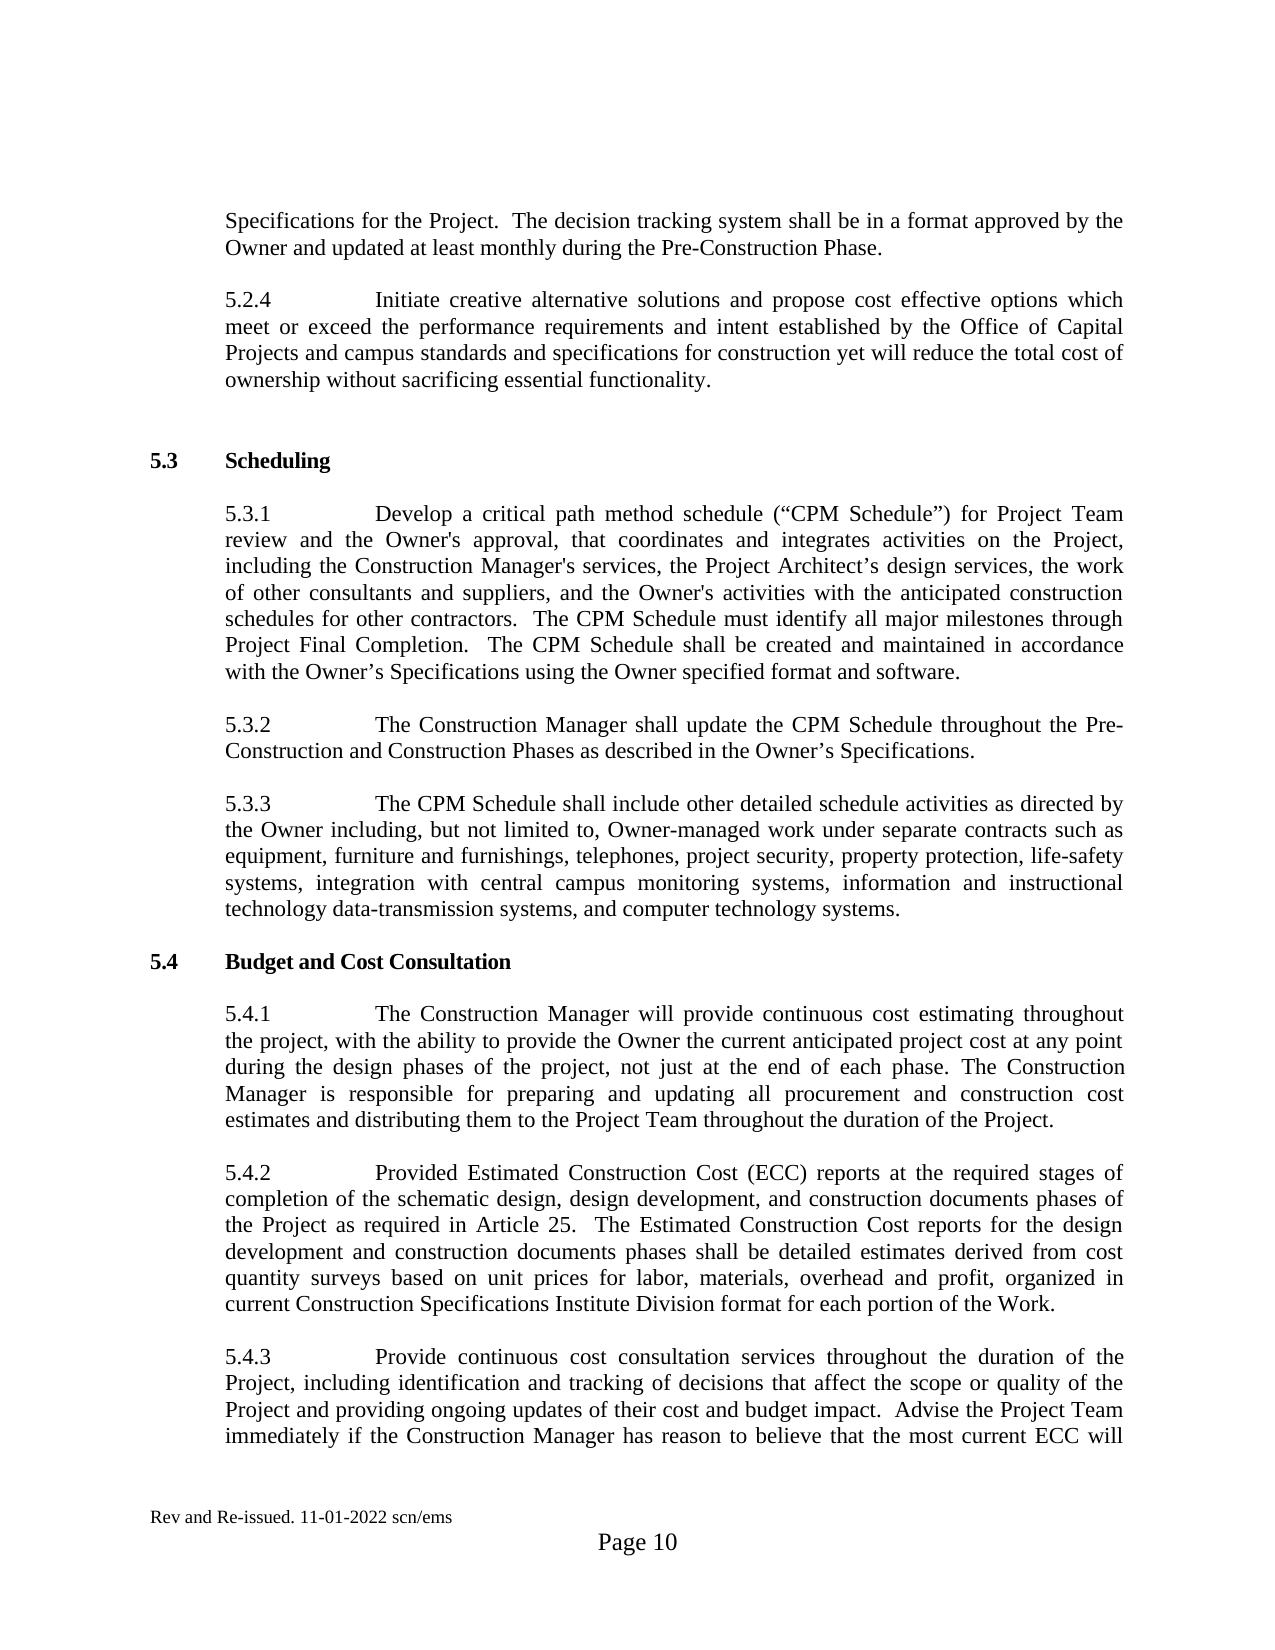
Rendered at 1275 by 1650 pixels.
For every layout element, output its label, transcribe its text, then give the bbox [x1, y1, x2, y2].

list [225, 1343, 1125, 1448]
list Provided Estimated Construction Cost (ECC) reports at the required stages of completion of the schematic design, design development, and construction documents phases of the Project as required in Article 25. The Estimated Construction Cost reports for the design development and construction documents phases shall be detailed estimates derived from cost quantity surveys based on unit prices for labor, materials, overhead and profit, organized in current Construction Specifications Institute Division format for each portion of the Work. [225, 1159, 1125, 1317]
list The Construction Manager shall update the CPM Schedule throughout the Pre-Construction and Construction Phases as described in the Owner’s Specifications. [225, 711, 1125, 763]
list Initiate creative alternative solutions and propose cost effective options which meet or exceed the performance requirements and intent established by the Office of Capital Projects and campus standards and specifications for construction yet will reduce the total cost of ownership without sacrificing essential functionality. [225, 287, 1125, 392]
subtitle Scheduling [150, 447, 1125, 473]
list Develop a critical path method schedule (“CPM Schedule”) for Project Team review and the Owner's approval, that coordinates and integrates activities on the Project, including the Construction Manager's services, the Project Architect’s design services, the work of other consultants and suppliers, and the Owner's activities with the anticipated construction schedules for other contractors. The CPM Schedule must identify all major milestones through Project Final Completion. The CPM Schedule shall be created and maintained in accordance with the Owner’s Specifications using the Owner specified format and software. [225, 500, 1125, 684]
list The CPM Schedule shall include other detailed schedule activities as directed by the Owner including, but not limited to, Owner-managed work under separate contracts such as equipment, furniture and furnishings, telephones, project security, property protection, life-safety systems, integration with central campus monitoring systems, information and instructional technology data-transmission systems, and computer technology systems. [225, 790, 1125, 921]
list The Construction Manager will provide continuous cost estimating throughout the project, with the ability to provide the Owner the current anticipated project cost at any point during the design phases of the project, not just at the end of each phase. The Construction Manager is responsible for preparing and updating all procurement and construction cost estimates and distributing them to the Project Team throughout the duration of the Project. [225, 1001, 1125, 1132]
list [225, 207, 1125, 260]
subtitle Budget and Cost Consultation [150, 948, 1125, 974]
